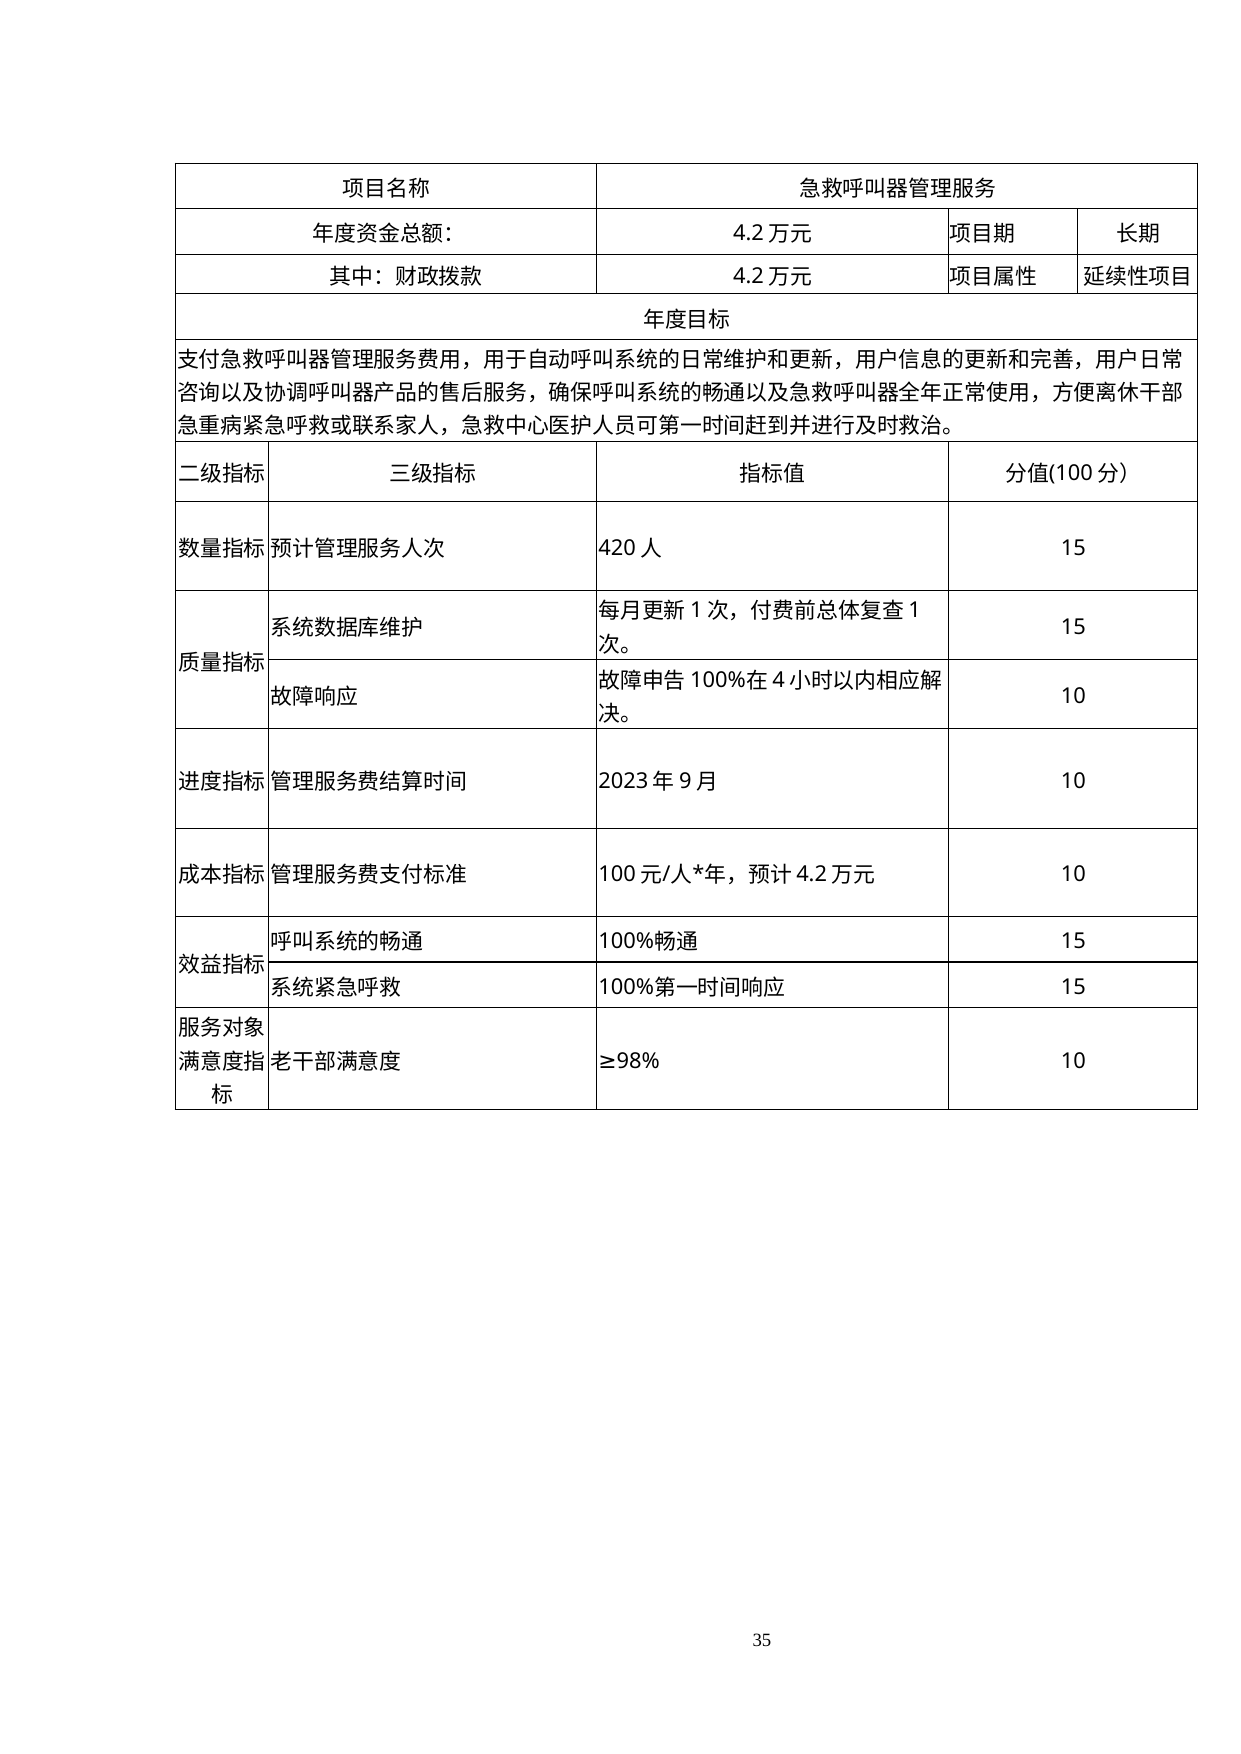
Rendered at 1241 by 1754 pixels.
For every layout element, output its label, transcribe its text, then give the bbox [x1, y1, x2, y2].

table_cell 100%畅通 [597, 917, 948, 961]
table_cell 服务对象满意度指标 [176, 1008, 268, 1109]
table_cell 100元/人*年，预计4.2万元 [597, 829, 948, 916]
table_cell ≥98% [597, 1008, 948, 1109]
table_cell 系统紧急呼救 [269, 963, 596, 1007]
table_cell 10 [949, 660, 1197, 728]
table_cell 10 [949, 1008, 1197, 1109]
table_cell 年度目标 [176, 294, 1197, 339]
table_cell 故障申告100%在4小时以内相应解决。 [597, 660, 948, 728]
table_cell 二级指标 [176, 442, 268, 501]
table_cell 其中：财政拨款 [176, 255, 596, 293]
table_cell 15 [949, 591, 1197, 659]
table_cell 预计管理服务人次 [269, 502, 596, 590]
table_cell 数量指标 [176, 502, 268, 590]
table_cell 管理服务费结算时间 [269, 729, 596, 828]
table_cell 管理服务费支付标准 [269, 829, 596, 916]
table_cell 项目属性 [949, 255, 1077, 293]
table_cell 项目期 [949, 209, 1077, 254]
table_cell 成本指标 [176, 829, 268, 916]
table_cell 分值(100分） [949, 442, 1197, 501]
table_cell 效益指标 [176, 917, 268, 1007]
table_cell 4.2万元 [597, 209, 948, 254]
table_cell 质量指标 [176, 591, 268, 728]
table_cell 15 [949, 963, 1197, 1007]
table_cell 系统数据库维护 [269, 591, 596, 659]
table_cell 420人 [597, 502, 948, 590]
table_cell 进度指标 [176, 729, 268, 828]
table_cell 指标值 [597, 442, 948, 501]
table_cell 老干部满意度 [269, 1008, 596, 1109]
table_cell 支付急救呼叫器管理服务费用，用于自动呼叫系统的日常维护和更新，用户信息的更新和完善，用户日常咨询以及协调呼叫器产品的售后服务，确保呼叫系统的畅通以及急救呼叫器全年正常使用，方便离休干部急重病紧急呼救或联系家人，急救中心医护人员可第一时间赶到并进行及时救治。 [176, 340, 1197, 441]
table_cell 10 [949, 729, 1197, 828]
table_cell 年度资金总额： [176, 209, 596, 254]
table_cell 长期 [1078, 209, 1197, 254]
table_cell 延续性项目 [1078, 255, 1197, 293]
table_header 项目名称 [176, 164, 596, 208]
table_cell 每月更新1次，付费前总体复查1次。 [597, 591, 948, 659]
table_cell 100%第一时间响应 [597, 963, 948, 1007]
table_header 急救呼叫器管理服务 [597, 164, 1197, 208]
table_cell 呼叫系统的畅通 [269, 917, 596, 961]
table_cell 4.2万元 [597, 255, 948, 293]
table_cell 2023年9月 [597, 729, 948, 828]
table_cell 故障响应 [269, 660, 596, 728]
table_cell 15 [949, 502, 1197, 590]
table_cell 15 [949, 917, 1197, 961]
table_cell 10 [949, 829, 1197, 916]
table_cell 三级指标 [269, 442, 596, 501]
